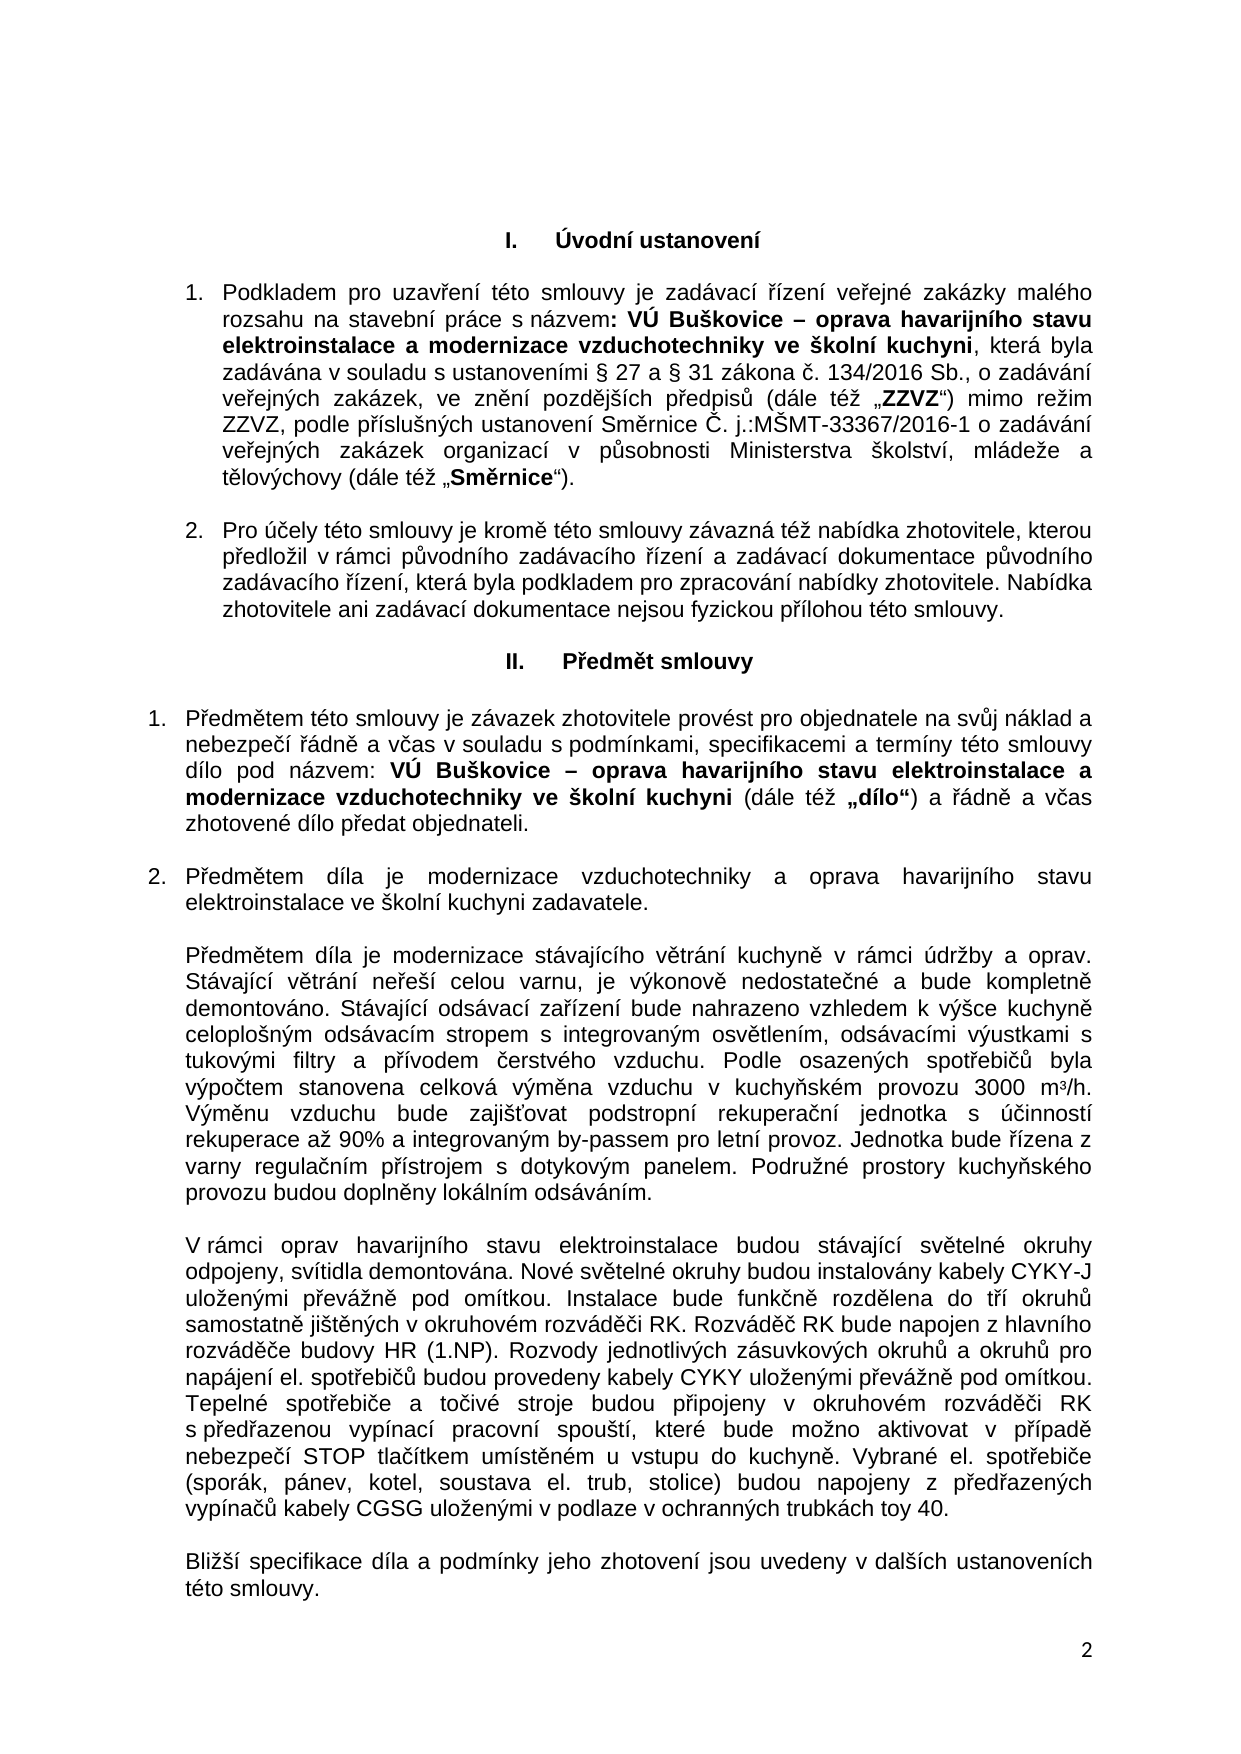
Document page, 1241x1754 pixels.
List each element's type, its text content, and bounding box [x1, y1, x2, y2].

list Úvodní ustanovení [185, 227, 1093, 253]
list Podkladem pro uzavření této smlouvy je zadávací řízení veřejné zakázky malého rozsahu na stavební práce s názvem: VÚ Buškovice – oprava havarijního stavu elektroinstalace a modernizace vzduchotechniky ve školní kuchyni, která byla zadávána v souladu s ustanoveními § 27 a § 31 zákona č. 134/2016 Sb., o zadávání veřejných zakázek, ve znění pozdějších předpisů (dále též „ZZVZ“) mimo režim ZZVZ, podle příslušných ustanovení Směrnice Č. j.:MŠMT-33367/2016-1 o zadávání veřejných zakázek organizací v působnosti Ministerstva školství, mládeže a tělovýchovy (dále též „Směrnice“). [185, 279, 1093, 490]
text Předmětem díla je modernizace stávajícího větrání kuchyně v rámci údržby a oprav. Stávající větrání neřeší celou varnu, je výkonově nedostatečné a bude kompletně demontováno. Stávající odsávací zařízení bude nahrazeno vzhledem k výšce kuchyně celoplošným odsávacím stropem s integrovaným osvětlením, odsávacími výustkami s tukovými filtry a přívodem čerstvého vzduchu. Podle osazených spotřebičů byla výpočtem stanovena celková výměna vzduchu v kuchyňském provozu 3000 mᶟ/h. Výměnu vzduchu bude zajišťovat podstropní rekuperační jednotka s účinností rekuperace až 90% a integrovaným by-passem pro letní provoz. Jednotka bude řízena z varny regulačním přístrojem s dotykovým panelem. Podružné prostory kuchyňského provozu budou doplněny lokálním odsáváním. [185, 942, 1093, 1206]
list Předmětem díla je modernizace vzduchotechniky a oprava havarijního stavu elektroinstalace ve školní kuchyni zadavatele. [148, 863, 1093, 916]
text V rámci oprav havarijního stavu elektroinstalace budou stávající světelné okruhy odpojeny, svítidla demontována. Nové světelné okruhy budou instalovány kabely CYKY-J uloženými převážně pod omítkou. Instalace bude funkčně rozdělena do tří okruhů samostatně jištěných v okruhovém rozváděči RK. Rozváděč RK bude napojen z hlavního rozváděče budovy HR (1.NP). Rozvody jednotlivých zásuvkových okruhů a okruhů pro napájení el. spotřebičů budou provedeny kabely CYKY uloženými převážně pod omítkou. Tepelné spotřebiče a točivé stroje budou připojeny v okruhovém rozváděči RK s předřazenou vypínací pracovní spouští, které bude možno aktivovat v případě nebezpečí STOP tlačítkem umístěném u vstupu do kuchyně. Vybrané el. spotřebiče (sporák, pánev, kotel, soustava el. trub, stolice) budou napojeny z předřazených vypínačů kabely CGSG uloženými v podlaze v ochranných trubkách toy 40. [185, 1232, 1093, 1522]
text Bližší specifikace díla a podmínky jeho zhotovení jsou uvedeny v dalších ustanoveních této smlouvy. [185, 1548, 1093, 1601]
list Předmětem této smlouvy je závazek zhotovitele provést pro objednatele na svůj náklad a nebezpečí řádně a včas v souladu s podmínkami, specifikacemi a termíny této smlouvy dílo pod názvem: VÚ Buškovice – oprava havarijního stavu elektroinstalace a modernizace vzduchotechniky ve školní kuchyni (dále též „dílo“) a řádně a včas zhotovené dílo předat objednateli. [148, 705, 1093, 837]
list Předmět smlouvy [185, 648, 1093, 675]
list Pro účely této smlouvy je kromě této smlouvy závazná též nabídka zhotovitele, kterou předložil v rámci původního zadávacího řízení a zadávací dokumentace původního zadávacího řízení, která byla podkladem pro zpracování nabídky zhotovitele. Nabídka zhotovitele ani zadávací dokumentace nejsou fyzickou přílohou této smlouvy. [185, 517, 1093, 622]
